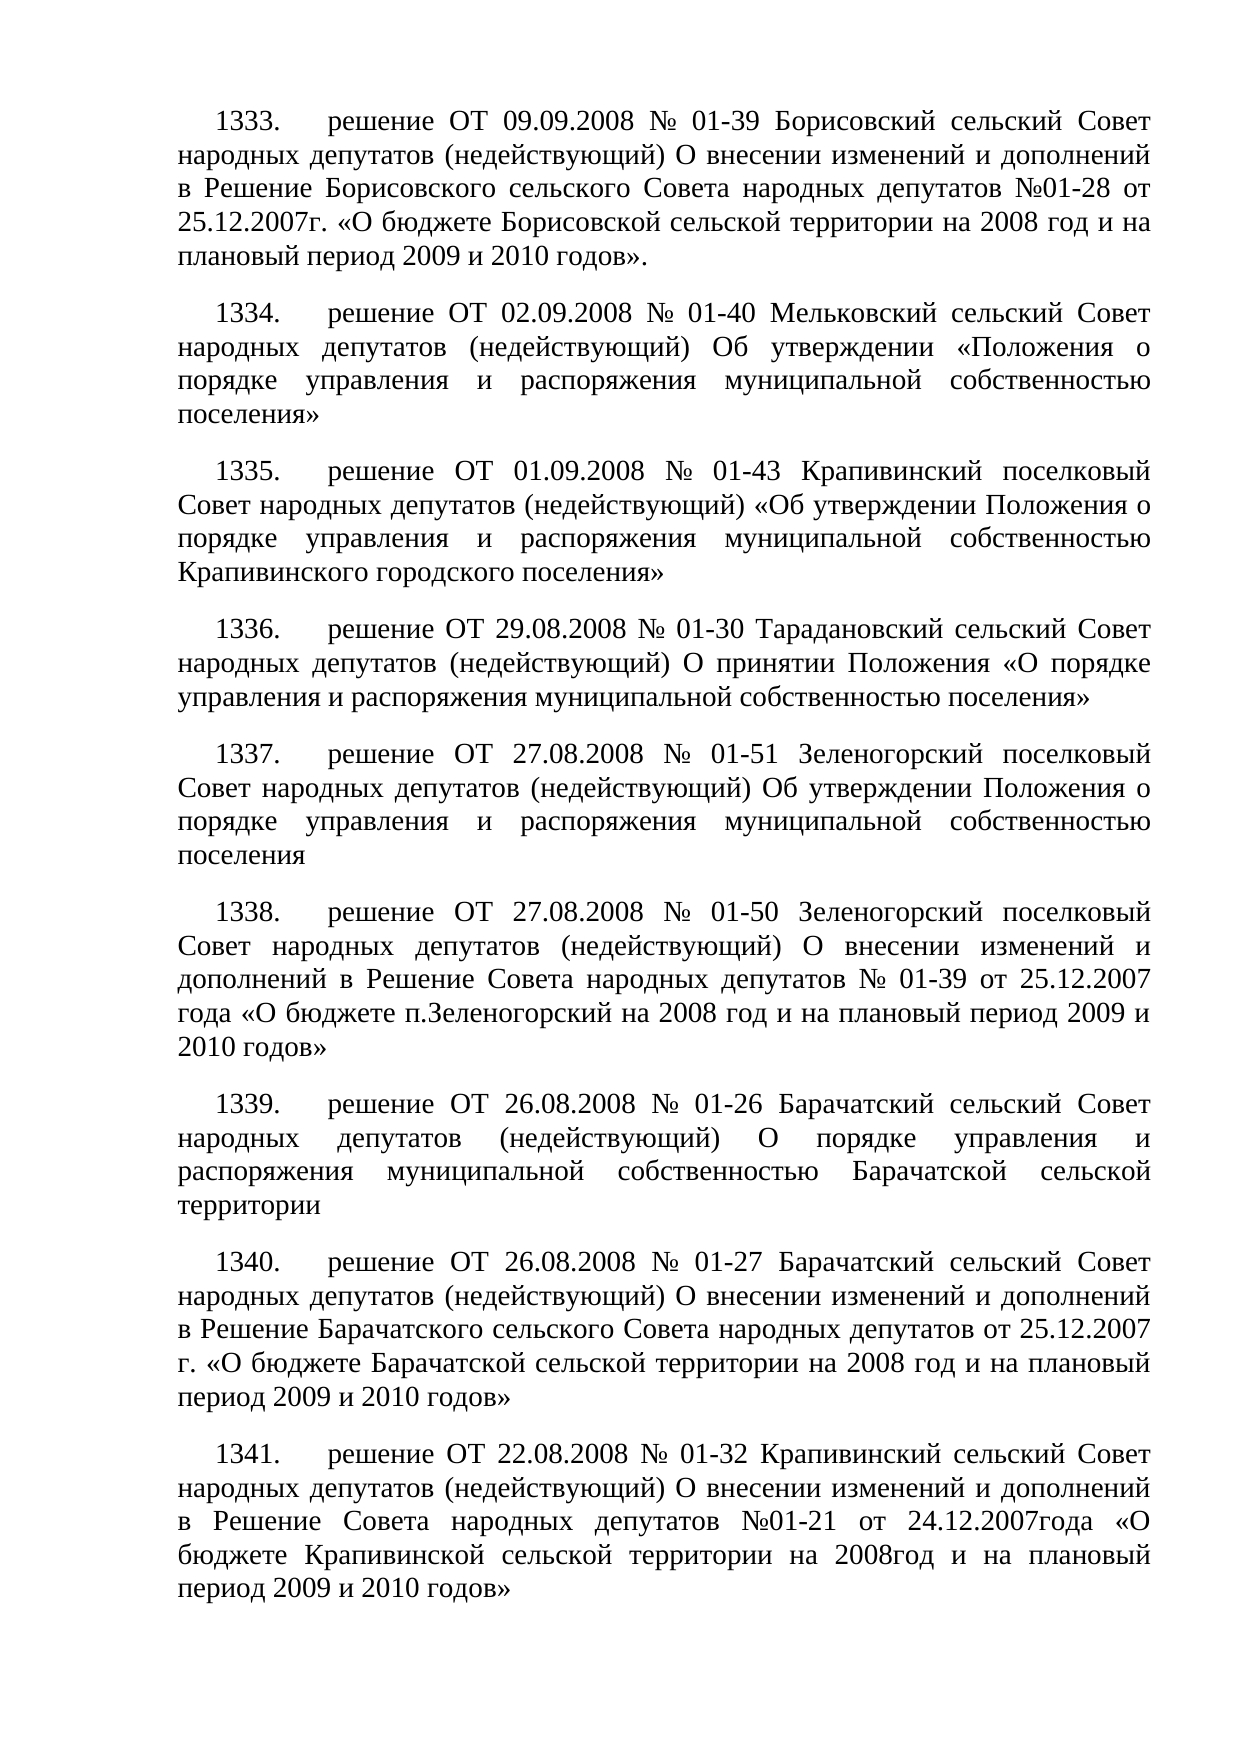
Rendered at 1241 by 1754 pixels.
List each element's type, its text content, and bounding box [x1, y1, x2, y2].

list решение ОТ 22.08.2008 № 01-32 Крапивинский сельский Совет народных депутатов (недействующий) О внесении изменений и дополнений в Решение Совета народных депутатов №01-21 от 24.12.2007года «О бюджете Крапивинской сельской территории на 2008год и на плановый период 2009 и 2010 годов» [177, 1436, 1152, 1628]
list решение ОТ 29.08.2008 № 01-30 Тарадановский сельский Совет народных депутатов (недействующий) О принятии Положения «О порядке управления и распоряжения муниципальной собственностью поселения» [177, 612, 1152, 736]
list решение ОТ 09.09.2008 № 01-39 Борисовский сельский Совет народных депутатов (недействующий) О внесении изменений и дополнений в Решение Борисовского сельского Совета народных депутатов №01-28 от 25.12.2007г. «О бюджете Борисовской сельской территории на 2008 год и на плановый период 2009 и 2010 годов». [177, 103, 1152, 295]
list решение ОТ 02.09.2008 № 01-40 Мельковский сельский Совет народных депутатов (недействующий) Об утверждении «Положения о порядке управления и распоряжения муниципальной собственностью поселения» [177, 295, 1152, 453]
list решение ОТ 26.08.2008 № 01-27 Барачатский сельский Совет народных депутатов (недействующий) О внесении изменений и дополнений в Решение Барачатского сельского Совета народных депутатов от 25.12.2007 г. «О бюджете Барачатской сельской территории на 2008 год и на плановый период 2009 и 2010 годов» [177, 1244, 1152, 1436]
list решение ОТ 27.08.2008 № 01-51 Зеленогорский поселковый Совет народных депутатов (недействующий) Об утверждении Положения о порядке управления и распоряжения муниципальной собственностью поселения [177, 736, 1152, 894]
list решение ОТ 27.08.2008 № 01-50 Зеленогорский поселковый Совет народных депутатов (недействующий) О внесении изменений и дополнений в Решение Совета народных депутатов № 01-39 от 25.12.2007 года «О бюджете п.Зеленогорский на 2008 год и на плановый период 2009 и 2010 годов» [177, 894, 1152, 1086]
list решение ОТ 26.08.2008 № 01-26 Барачатский сельский Совет народных депутатов (недействующий) О порядке управления и распоряжения муниципальной собственностью Барачатской сельской территории [177, 1086, 1152, 1244]
list решение ОТ 01.09.2008 № 01-43 Крапивинский поселковый Совет народных депутатов (недействующий) «Об утверждении Положения о порядке управления и распоряжения муниципальной собственностью Крапивинского городского поселения» [177, 453, 1152, 612]
